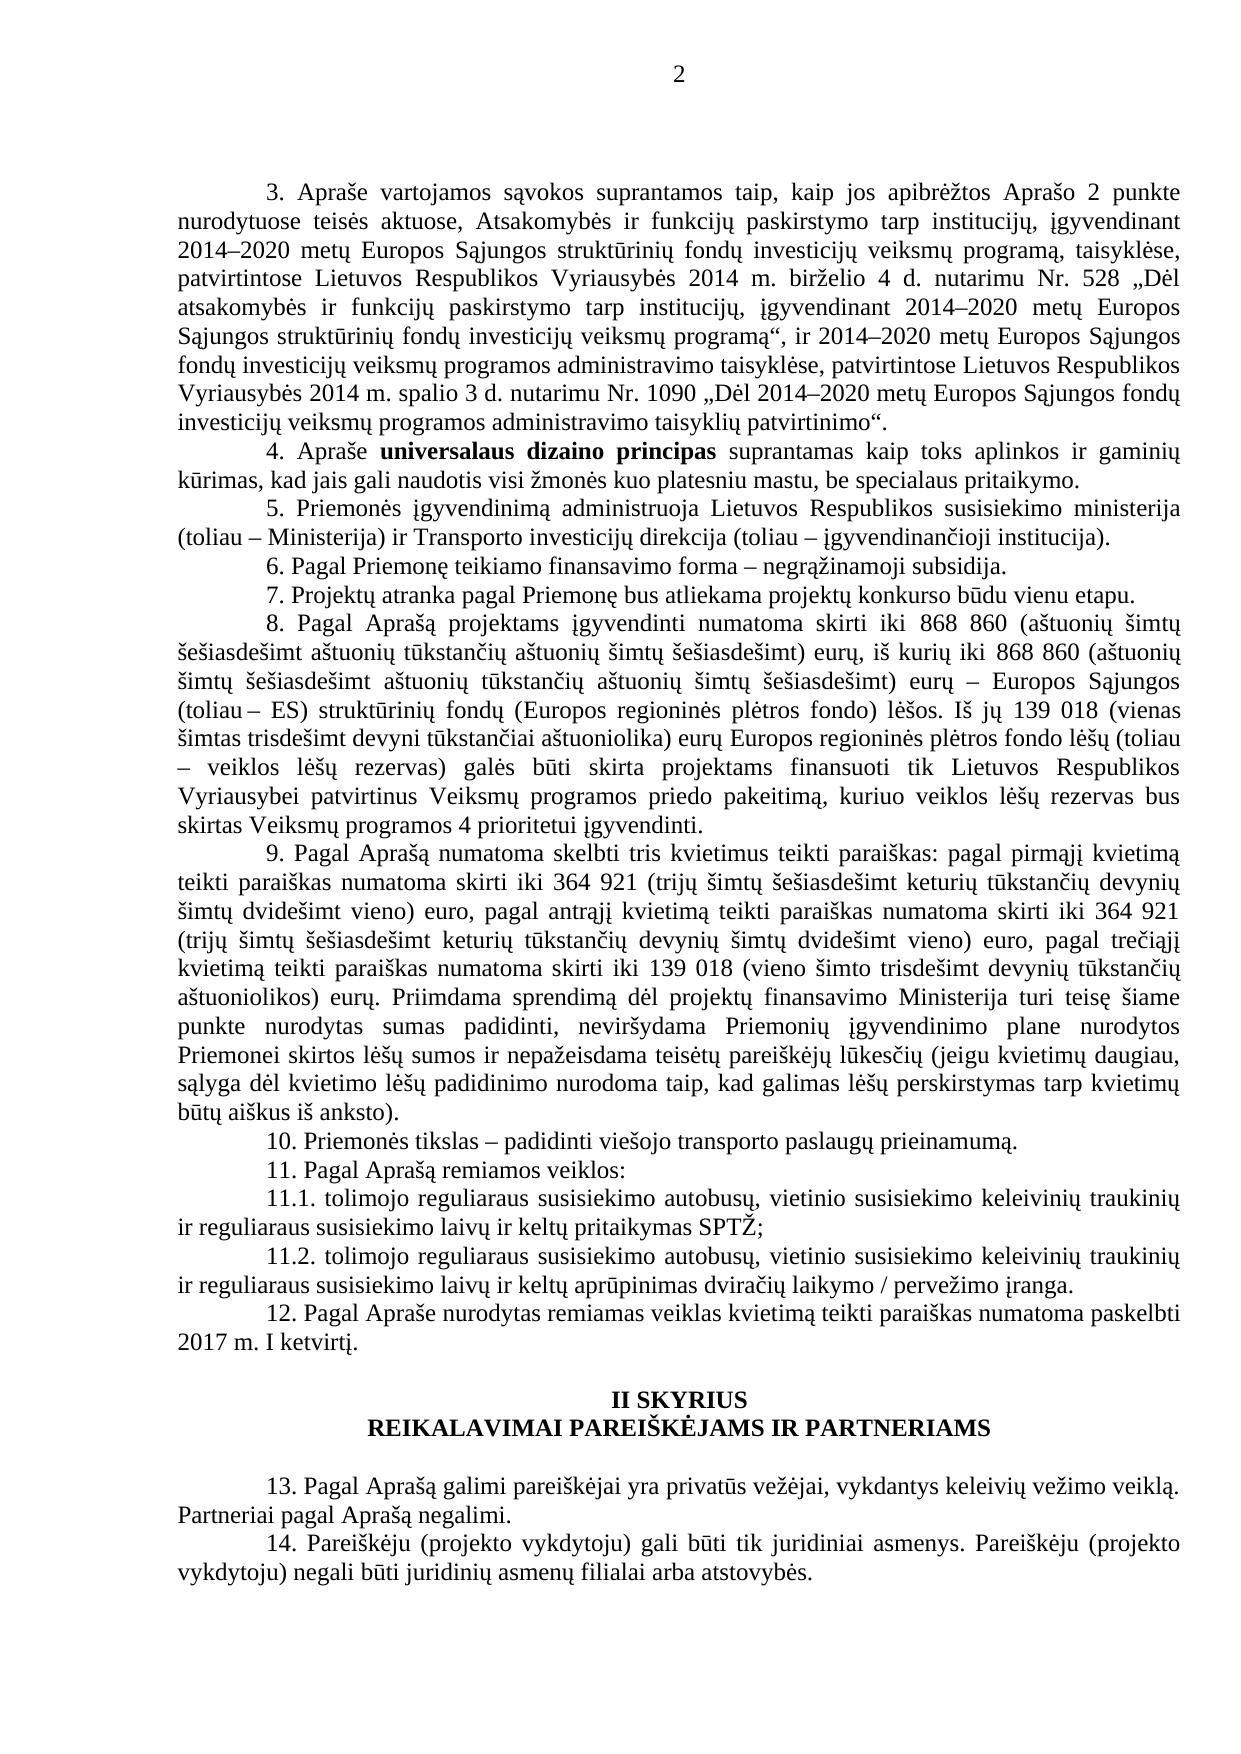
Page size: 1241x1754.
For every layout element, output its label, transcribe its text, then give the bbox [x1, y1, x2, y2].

text 3. Apraše vartojamos sąvokos suprantamos taip, kaip jos apibrėžtos Aprašo 2 punkte nurodytuose teisės aktuose, Atsakomybės ir funkcijų paskirstymo tarp institucijų, įgyvendinant 2014–2020 metų Europos Sąjungos struktūrinių fondų investicijų veiksmų programą, taisyklėse, patvirtintose Lietuvos Respublikos Vyriausybės 2014 m. birželio 4 d. nutarimu Nr. 528 „Dėl atsakomybės ir funkcijų paskirstymo tarp institucijų, įgyvendinant 2014–2020 metų Europos Sąjungos struktūrinių fondų investicijų veiksmų programą“, ir 2014–2020 metų Europos Sąjungos fondų investicijų veiksmų programos administravimo taisyklėse, patvirtintose Lietuvos Respublikos Vyriausybės 2014 m. spalio 3 d. nutarimu Nr. 1090 „Dėl 2014–2020 metų Europos Sąjungos fondų investicijų veiksmų programos administravimo taisyklių patvirtinimo“. [177, 177, 1181, 436]
text 11. Pagal Aprašą remiamos veiklos: [177, 1155, 1181, 1183]
text 5. Priemonės įgyvendinimą administruoja Lietuvos Respublikos susisiekimo ministerija (toliau – Ministerija) ir Transporto investicijų direkcija (toliau – įgyvendinančioji institucija). [177, 493, 1181, 551]
text 10. Priemonės tikslas – padidinti viešojo transporto paslaugų prieinamumą. [177, 1126, 1181, 1155]
text 8. Pagal Aprašą projektams įgyvendinti numatoma skirti iki 868 860 (aštuonių šimtų šešiasdešimt aštuonių tūkstančių aštuonių šimtų šešiasdešimt) eurų, iš kurių iki 868 860 (aštuonių šimtų šešiasdešimt aštuonių tūkstančių aštuonių šimtų šešiasdešimt) eurų – Europos Sąjungos (toliau – ES) struktūrinių fondų (Europos regioninės plėtros fondo) lėšos. Iš jų 139 018 (vienas šimtas trisdešimt devyni tūkstančiai aštuoniolika) eurų Europos regioninės plėtros fondo lėšų (toliau – veiklos lėšų rezervas) galės būti skirta projektams finansuoti tik Lietuvos Respublikos Vyriausybei patvirtinus Veiksmų programos priedo pakeitimą, kuriuo veiklos lėšų rezervas bus skirtas Veiksmų programos 4 prioritetui įgyvendinti. [177, 608, 1181, 838]
text 13. Pagal Aprašą galimi pareiškėjai yra privatūs vežėjai, vykdantys keleivių vežimo veiklą. Partneriai pagal Aprašą negalimi. [177, 1471, 1181, 1528]
text 4. Apraše universalaus dizaino principas suprantamas kaip toks aplinkos ir gaminių kūrimas, kad jais gali naudotis visi žmonės kuo platesniu mastu, be specialaus pritaikymo. [177, 436, 1181, 493]
text 12. Pagal Apraše nurodytas remiamas veiklas kvietimą teikti paraiškas numatoma paskelbti 2017 m. I ketvirtį. [177, 1298, 1181, 1356]
text 11.2. tolimojo reguliaraus susisiekimo autobusų, vietinio susisiekimo keleivinių traukinių ir reguliaraus susisiekimo laivų ir keltų aprūpinimas dviračių laikymo / pervežimo įranga. [177, 1241, 1181, 1298]
text 11.1. tolimojo reguliaraus susisiekimo autobusų, vietinio susisiekimo keleivinių traukinių ir reguliaraus susisiekimo laivų ir keltų pritaikymas SPTŽ; [177, 1183, 1181, 1241]
text 7. Projektų atranka pagal Priemonę bus atliekama projektų konkurso būdu vienu etapu. [177, 580, 1181, 608]
subtitle II SKYRIUS [177, 1385, 1181, 1413]
text 14. Pareiškėju (projekto vykdytoju) gali būti tik juridiniai asmenys. Pareiškėju (projekto vykdytoju) negali būti juridinių asmenų filialai arba atstovybės. [177, 1528, 1181, 1586]
text 9. Pagal Aprašą numatoma skelbti tris kvietimus teikti paraiškas: pagal pirmąjį kvietimą teikti paraiškas numatoma skirti iki 364 921 (trijų šimtų šešiasdešimt keturių tūkstančių devynių šimtų dvidešimt vieno) euro, pagal antrąjį kvietimą teikti paraiškas numatoma skirti iki 364 921 (trijų šimtų šešiasdešimt keturių tūkstančių devynių šimtų dvidešimt vieno) euro, pagal trečiąjį kvietimą teikti paraiškas numatoma skirti iki 139 018 (vieno šimto trisdešimt devynių tūkstančių aštuoniolikos) eurų. Priimdama sprendimą dėl projektų finansavimo Ministerija turi teisę šiame punkte nurodytas sumas padidinti, neviršydama Priemonių įgyvendinimo plane nurodytos Priemonei skirtos lėšų sumos ir nepažeisdama teisėtų pareiškėjų lūkesčių (jeigu kvietimų daugiau, sąlyga dėl kvietimo lėšų padidinimo nurodoma taip, kad galimas lėšų perskirstymas tarp kvietimų būtų aiškus iš anksto). [177, 838, 1181, 1126]
subtitle REIKALAVIMAI PAREIŠKĖJAMS IR PARTNERIAMS [177, 1413, 1181, 1442]
text 6. Pagal Priemonę teikiamo finansavimo forma – negrąžinamoji subsidija. [177, 551, 1181, 580]
